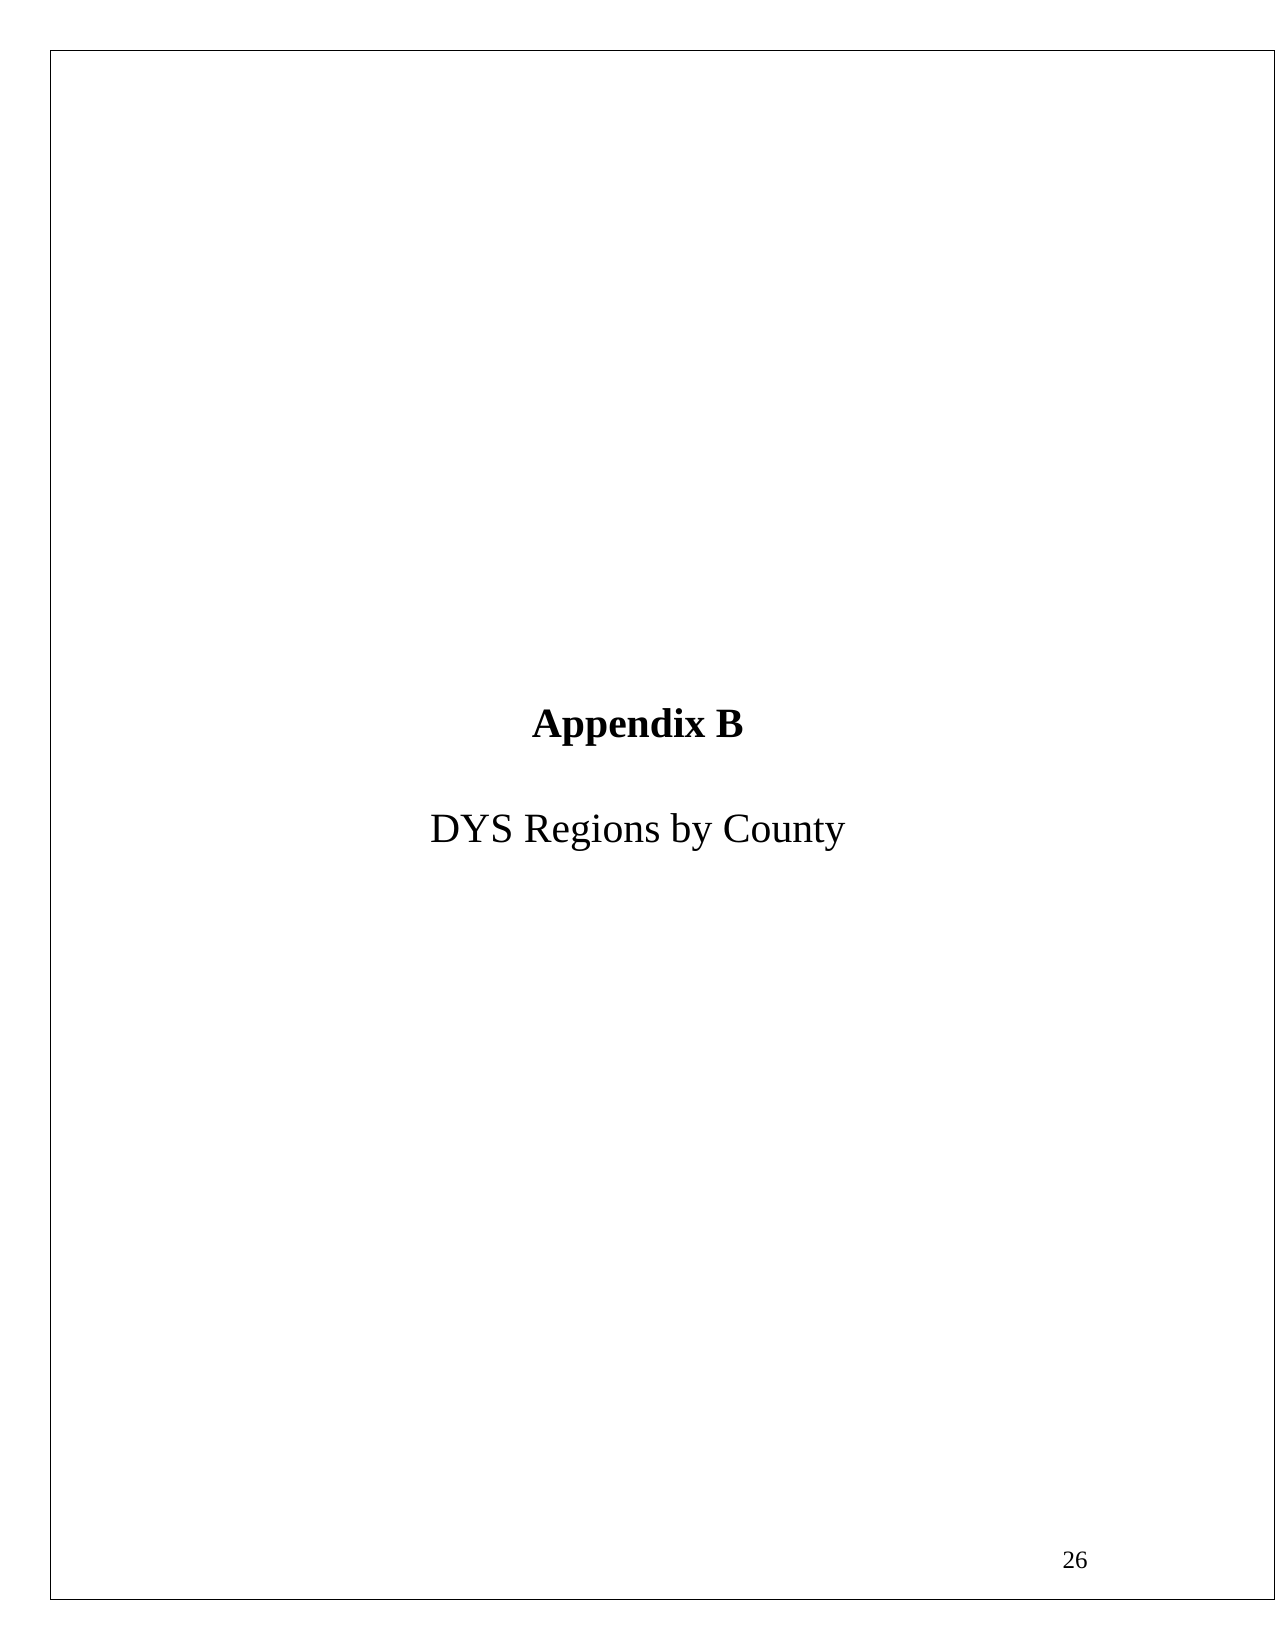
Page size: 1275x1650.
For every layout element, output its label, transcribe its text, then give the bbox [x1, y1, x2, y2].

text Appendix B [334, 698, 941, 746]
text DYS Regions by County [334, 803, 941, 851]
